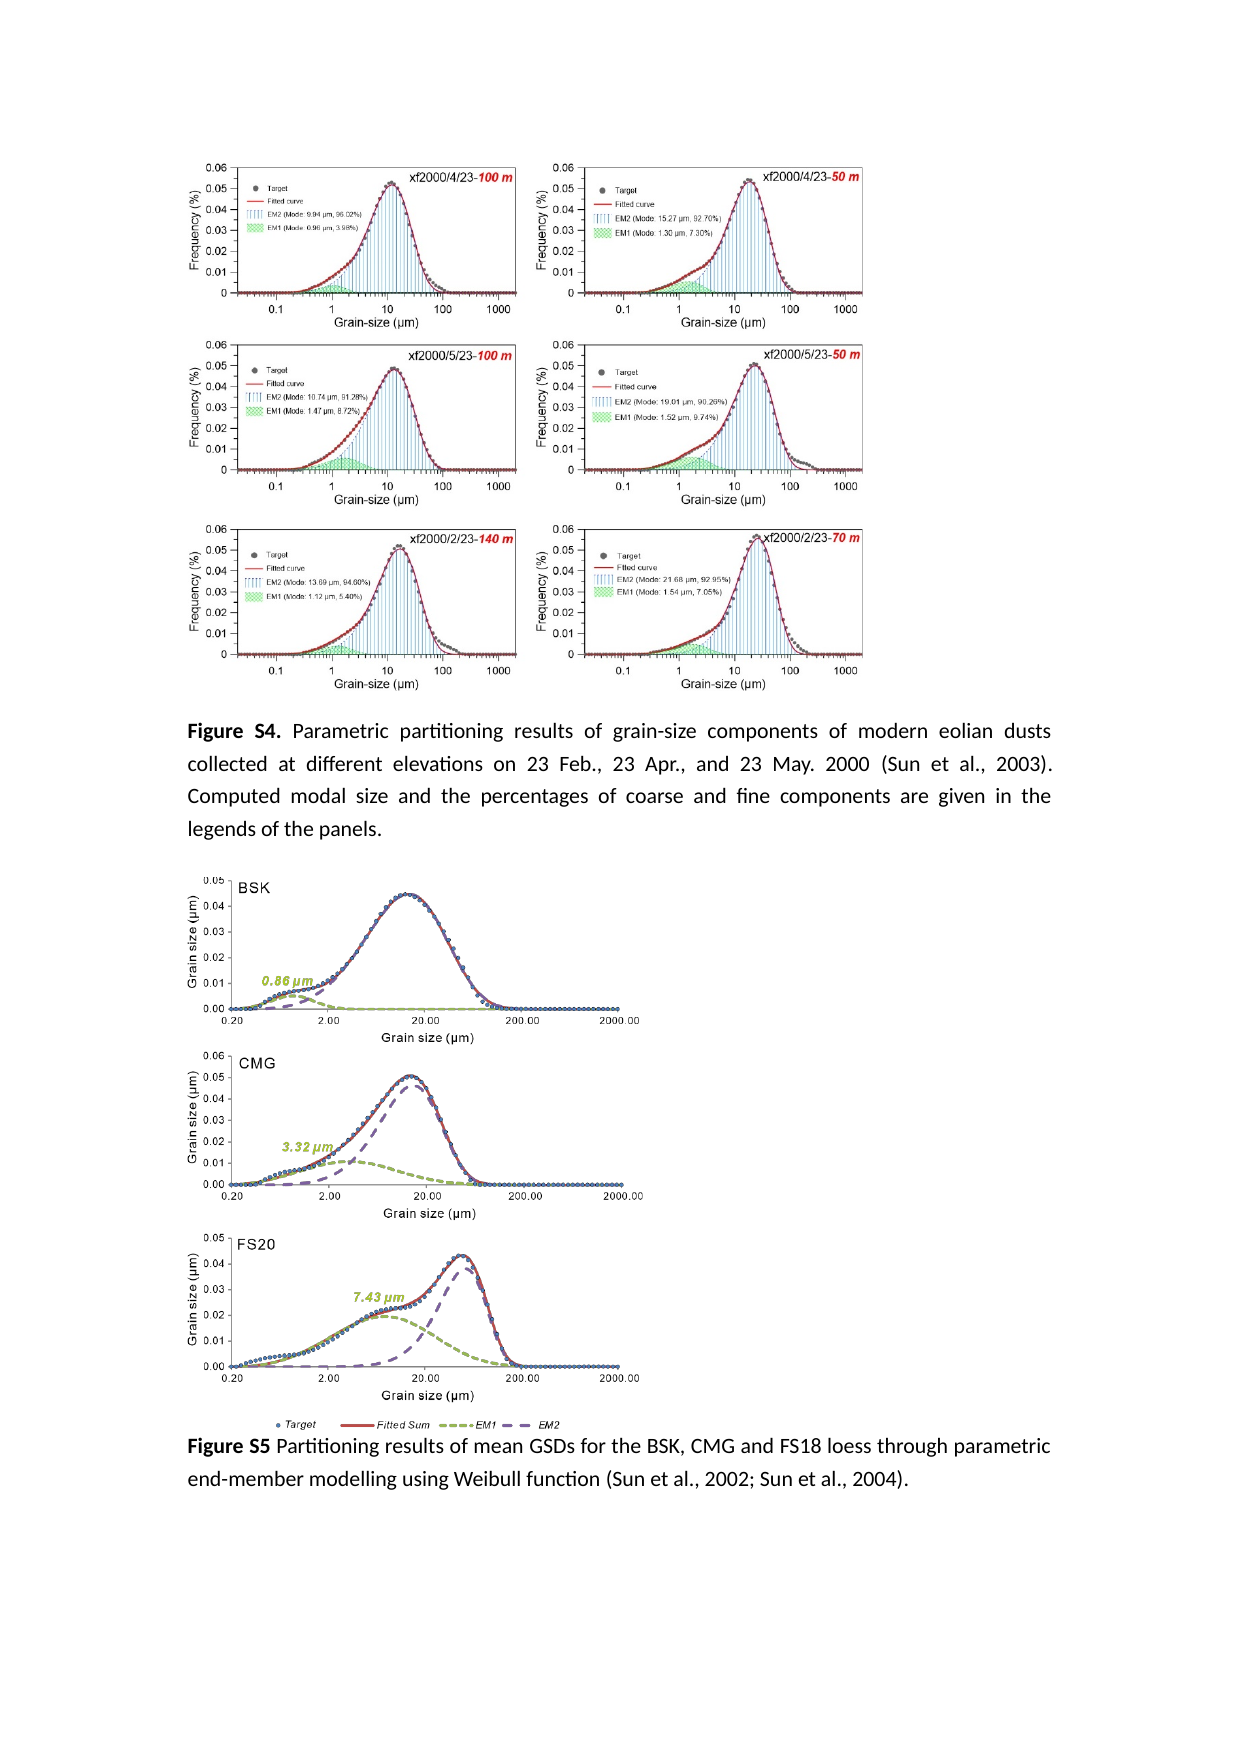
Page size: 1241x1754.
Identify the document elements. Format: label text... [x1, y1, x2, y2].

picture [187, 877, 643, 1430]
picture [187, 162, 863, 691]
text Figure S4. Parametric partitioning results of grain-size components of modern eolian dusts collected at different elevations on 23 Feb., 23 Apr., and 23 May. 2000 (Sun et al., 2003). Computed modal size and the percentages of coarse and fine components are given in the legends of the panels. [187, 714, 1053, 844]
text Figure S5 Partitioning results of mean GSDs for the BSK, CMG and FS18 loess through parametric end-member modelling using Weibull function (Sun et al., 2002; Sun et al., 2004). [187, 1429, 1053, 1494]
